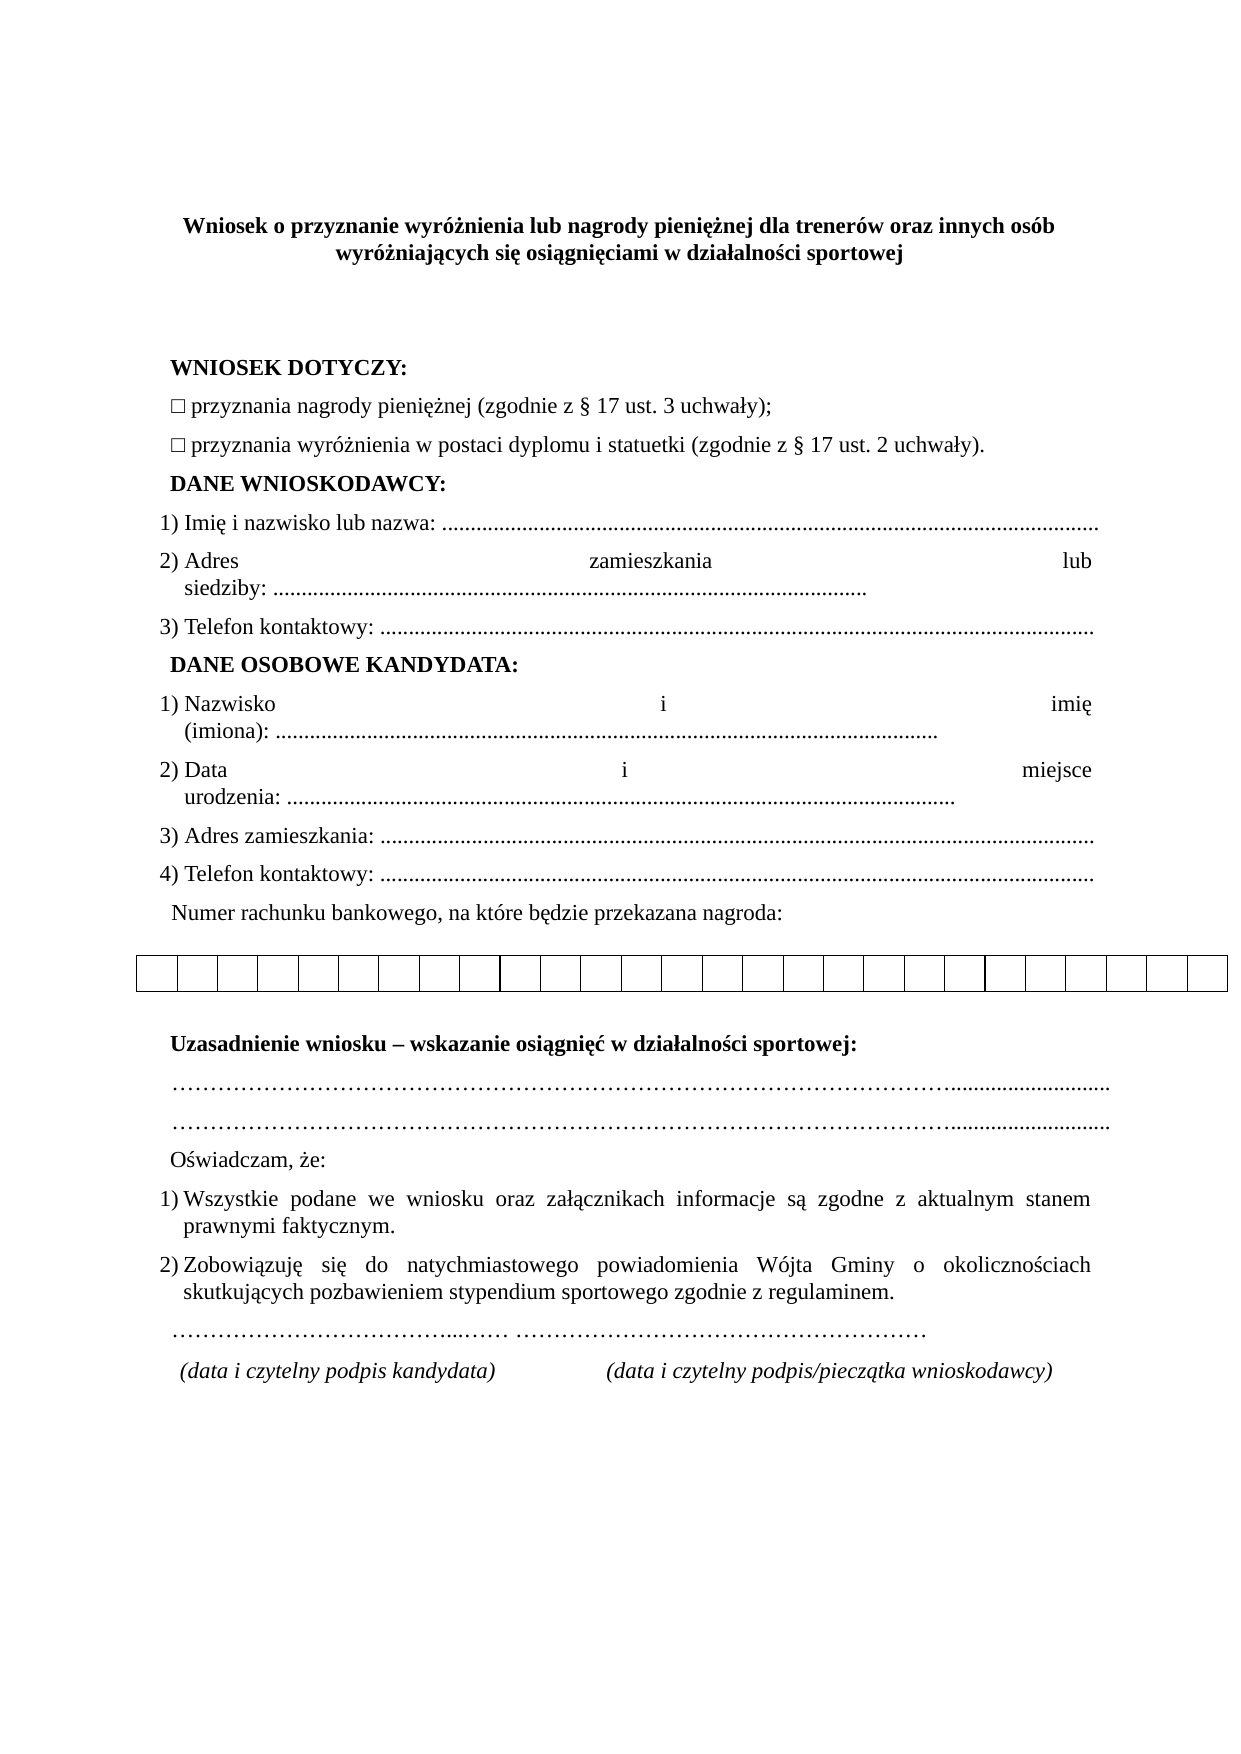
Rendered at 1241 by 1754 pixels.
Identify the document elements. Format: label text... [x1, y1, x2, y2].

list Telefon kontaktowy: ............................................................................................................................. [159, 613, 1240, 639]
table_header [258, 956, 298, 991]
text …………………………………………………………………………………………............................ [171, 1069, 1240, 1095]
text …………………………………………………………………………………………............................ [171, 1108, 1240, 1134]
table_header [824, 956, 863, 991]
table_header [1107, 956, 1146, 991]
subtitle Wniosek o przyznanie wyróżnienia lub nagrody pieniężnej dla trenerów oraz innych osób wyróżniających się osiągnięciami w działalności sportowej [169, 212, 1069, 265]
table_header [986, 956, 1025, 991]
table_header [905, 956, 944, 991]
table_header [420, 956, 459, 991]
table_header [178, 956, 217, 991]
list Telefon kontaktowy: ............................................................................................................................. [159, 860, 1240, 887]
text Oświadczam, że: [170, 1146, 1093, 1173]
list Zobowiązuję się do natychmiastowego powiadomienia Wójta Gminy o okolicznościach skutkujących pozbawieniem stypendium sportowego zgodnie z regulaminem. [159, 1251, 1092, 1304]
table_header [662, 956, 702, 991]
text □ przyznania wyróżnienia w postaci dyplomu i statuetki (zgodnie z § 17 ust. 2 uchwały). [171, 431, 1092, 458]
table_header [379, 956, 419, 991]
text WNIOSEK DOTYCZY: [170, 354, 1093, 380]
table_header [945, 956, 984, 991]
text Uzasadnienie wniosku – wskazanie osiągnięć w działalności sportowej: [170, 1030, 1093, 1057]
text ………………………………...…… ……………………………………………… [171, 1316, 1240, 1343]
table_header [622, 956, 661, 991]
list Data i miejsce urodzenia: ..................................................................................................................... [159, 756, 1092, 809]
table_header [1066, 956, 1106, 991]
table_header [1188, 956, 1227, 991]
table_header [1026, 956, 1065, 991]
list Nazwisko i imię (imiona): .................................................................................................................... [159, 690, 1092, 744]
table_header [501, 956, 540, 991]
table_header [743, 956, 783, 991]
table_header [864, 956, 904, 991]
text Numer rachunku bankowego, na które będzie przekazana nagroda: [171, 899, 1092, 925]
table_header [703, 956, 742, 991]
table_header [581, 956, 621, 991]
text DANE OSOBOWE KANDYDATA: [170, 652, 1093, 678]
text (data i czytelny podpis kandydata) (data i czytelny podpis/pieczątka wnioskodawcy) [148, 1357, 1240, 1384]
table_header [299, 956, 338, 991]
list Adres zamieszkania: ............................................................................................................................. [159, 822, 1240, 848]
text DANE WNIOSKODAWCY: [170, 470, 1093, 496]
list Wszystkie podane we wniosku oraz załącznikach informacje są zgodne z aktualnym stanem prawnymi faktycznym. [159, 1185, 1092, 1238]
table_header [541, 956, 580, 991]
table_header [460, 956, 499, 991]
table_header [218, 956, 257, 991]
list Imię i nazwisko lub nazwa: ................................................................................................................... [159, 508, 1240, 535]
list Adres zamieszkania lub siedziby: ........................................................................................................ [159, 547, 1092, 601]
table_header [137, 956, 177, 991]
table_header [784, 956, 823, 991]
table_header [1147, 956, 1187, 991]
text □ przyznania nagrody pieniężnej (zgodnie z § 17 ust. 3 uchwały); [171, 393, 1092, 419]
table_header [339, 956, 378, 991]
